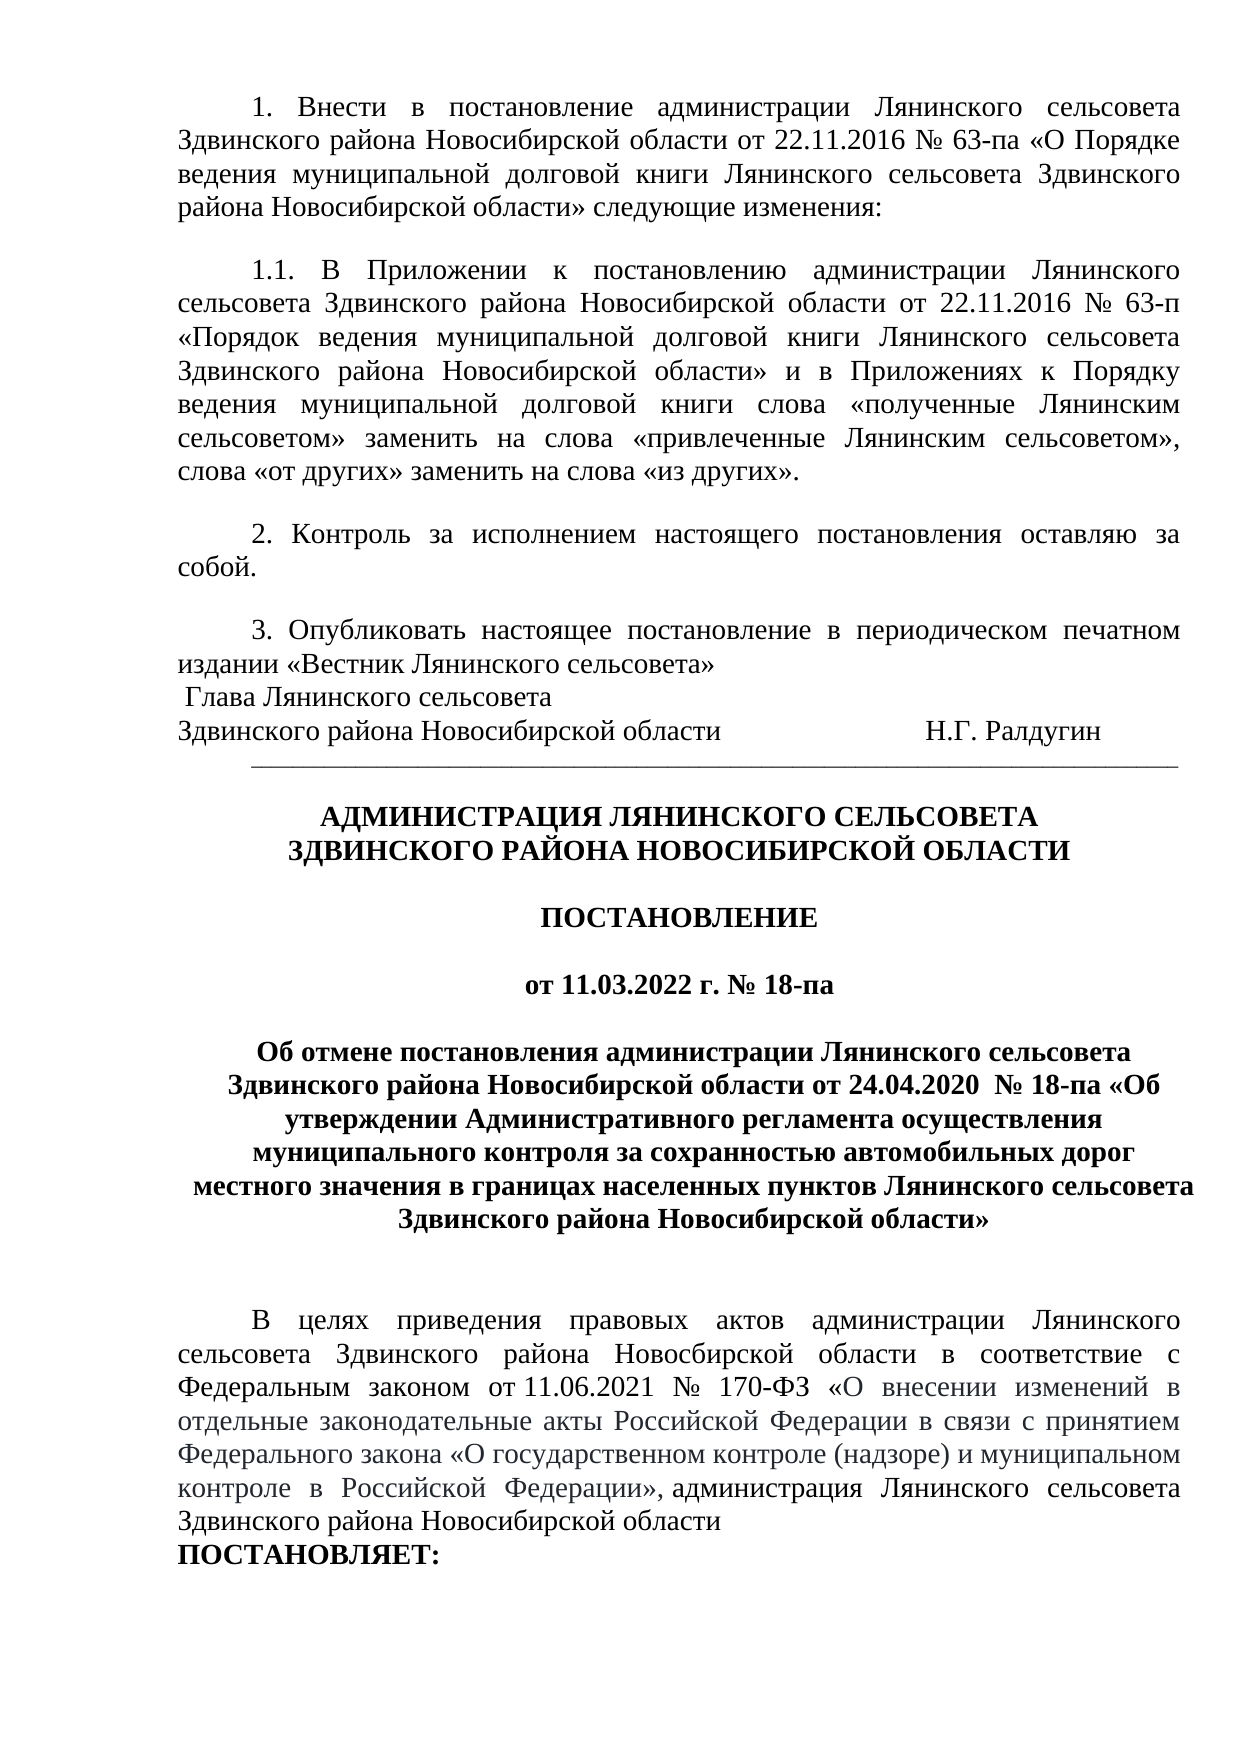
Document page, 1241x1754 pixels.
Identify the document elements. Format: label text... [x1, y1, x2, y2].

text ПОСТАНОВЛЯЕТ: [177, 1537, 1181, 1571]
text 2. Контроль за исполнением настоящего постановления оставляю за собой. [177, 516, 1181, 583]
text ПОСТАНОВЛЕНИЕ [177, 900, 1181, 933]
table_header Об отмене постановления администрации Лянинского сельсовета Здвинского района Новосибирской области от 24.04.2020 № 18-па «Об утверждении Административного регламента осуществления муниципального контроля за сохранностью автомобильных дорог местного значения в границах населенных пунктов Лянинского сельсовета Здвинского района Новосибирской области» [176, 1000, 1226, 1269]
text АДМИНИСТРАЦИЯ ЛЯНИНСКОГО СЕЛЬСОВЕТА ЗДВИНСКОГО РАЙОНА НОВОСИБИРСКОЙ ОБЛАСТИ [177, 799, 1181, 866]
text В целях приведения правовых актов администрации Лянинского сельсовета Здвинского района Новосбирской области в соответствие с Федеральным законом от 11.06.2021 № 170-ФЗ «О внесении изменений в отдельные законодательные акты Российской Федерации в связи с принятием Федерального закона «О государственном контроле (надзоре) и муниципальном контроле в Российской Федерации», администрация Лянинского сельсовета Здвинского района Новосибирской области [177, 1470, 1181, 1537]
text Здвинского района Новосибирской области Н.Г. Ралдугин [177, 713, 1181, 746]
text _________________________________________________________________________________________ [177, 746, 1181, 770]
text В целях приведения правовых актов администрации Лянинского сельсовета Здвинского района Новосбирской области в соответствие с Федеральным законом от 11.06.2021 № 170-ФЗ «О внесении изменений в отдельные законодательные акты Российской Федерации в связи с принятием Федерального закона «О государственном контроле (надзоре) и муниципальном контроле в Российской Федерации», администрация Лянинского сельсовета Здвинского района Новосибирской области [177, 1302, 1181, 1403]
text 1.1. В Приложении к постановлению администрации Лянинского сельсовета Здвинского района Новосибирской области от 22.11.2016 № 63-п «Порядок ведения муниципальной долговой книги Лянинского сельсовета Здвинского района Новосибирской области» и в Приложениях к Порядку ведения муниципальной долговой книги слова «полученные Лянинским сельсоветом» заменить на слова «привлеченные Лянинским сельсоветом», слова «от других» заменить на слова «из других». [177, 252, 1181, 487]
text от 11.03.2022 г. № 18-па [177, 967, 1181, 1000]
text 1. Внести в постановление администрации Лянинского сельсовета Здвинского района Новосибирской области от 22.11.2016 № 63-па «О Порядке ведения муниципальной долговой книги Лянинского сельсовета Здвинского района Новосибирской области» следующие изменения: [177, 89, 1181, 223]
text Глава Лянинского сельсовета [177, 679, 1181, 713]
text 3. Опубликовать настоящее постановление в периодическом печатном издании «Вестник Лянинского сельсовета» [177, 612, 1181, 679]
